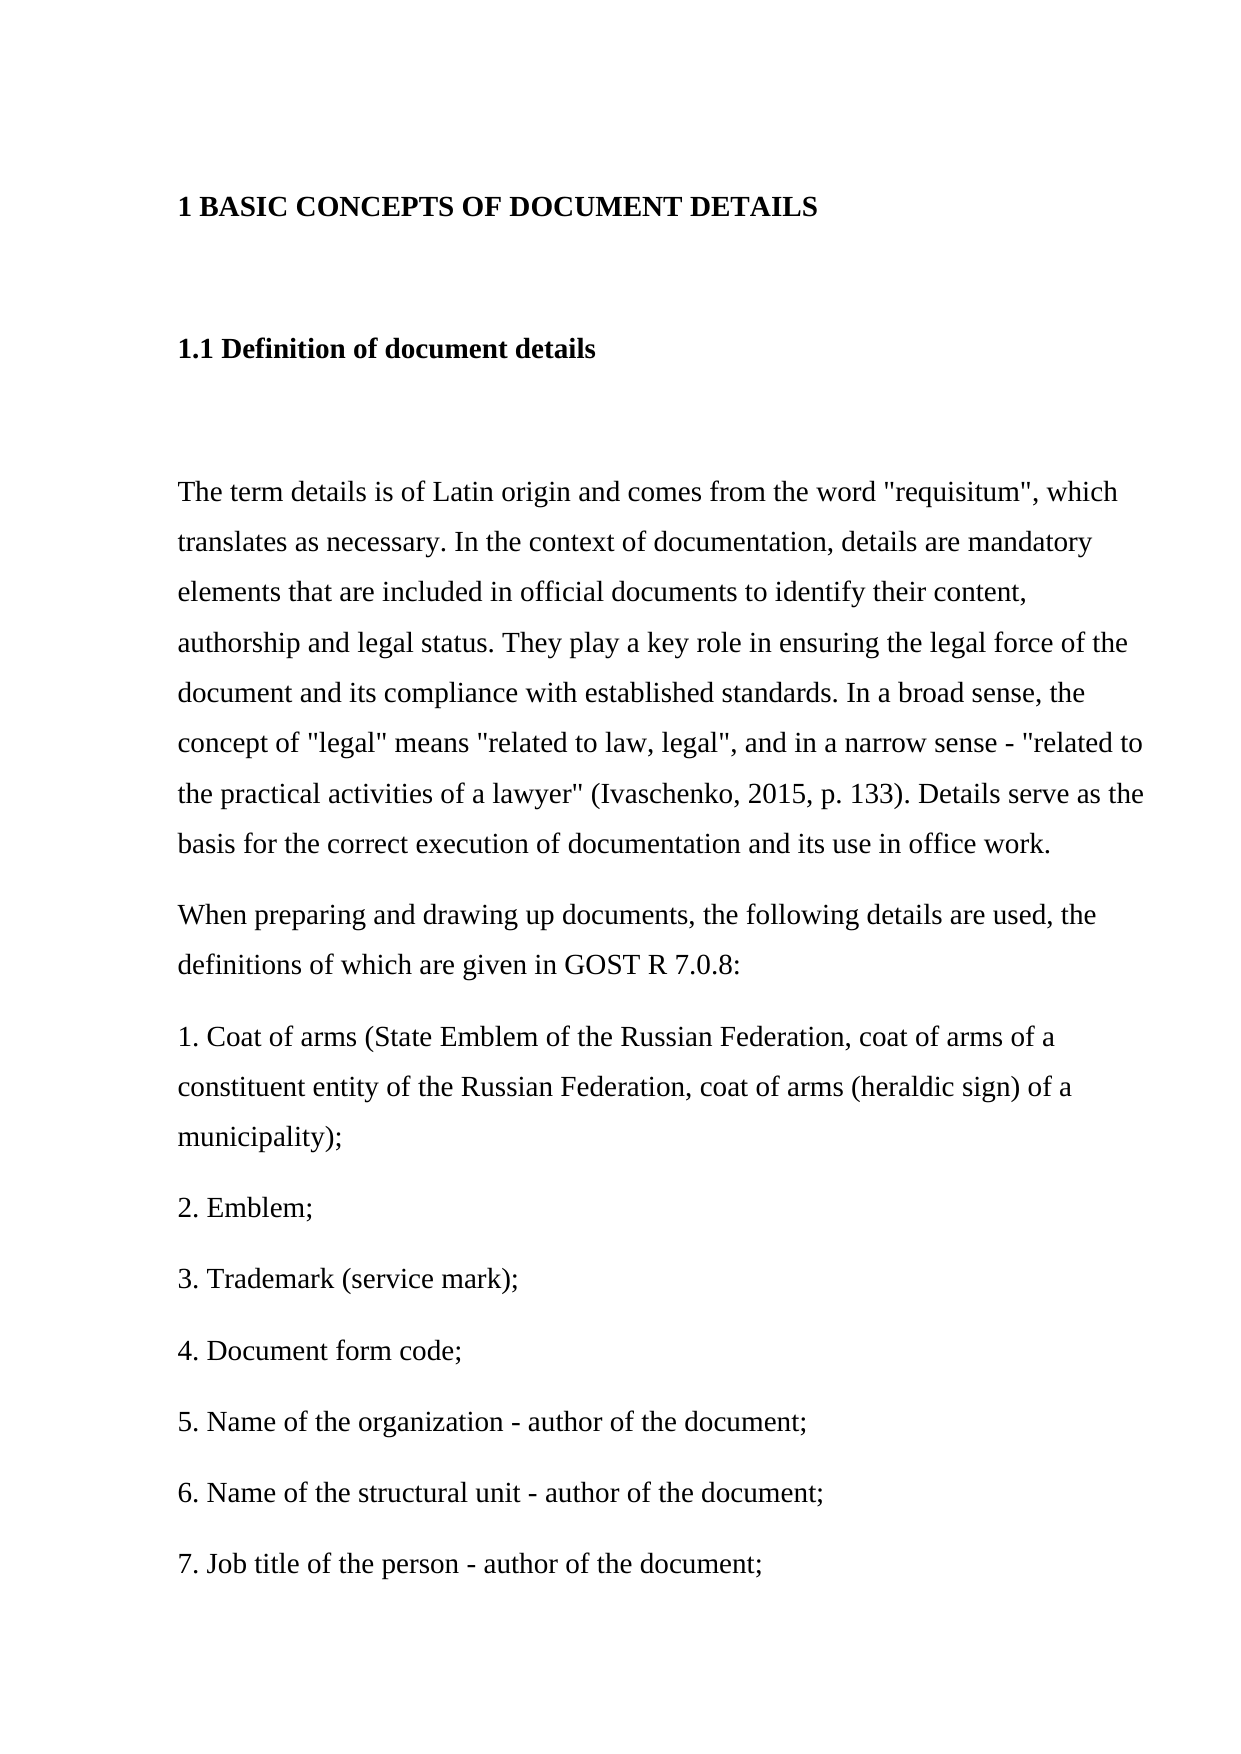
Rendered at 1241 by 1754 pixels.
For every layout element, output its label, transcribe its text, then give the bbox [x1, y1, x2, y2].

text 1 BASIC CONCEPTS OF DOCUMENT DETAILS [177, 189, 1152, 223]
text The term details is of Latin origin and comes from the word "requisitum", which translates as necessary. In the context of documentation, details are mandatory elements that are included in official documents to identify their content, authorship and legal status. They play a key role in ensuring the legal force of the document and its compliance with established standards. In a broad sense, the concept of "legal" means "related to law, legal", and in a narrow sense - "related to the practical activities of a lawyer" (Ivaschenko, 2015, p. 133). Details serve as the basis for the correct execution of documentation and its use in office work. [177, 474, 1152, 859]
text 1.1 Definition of document details [177, 332, 1152, 365]
text 3. Trademark (service mark); [177, 1262, 1152, 1295]
text 4. Document form code; [177, 1333, 1152, 1366]
text 2. Emblem; [177, 1190, 1152, 1224]
text 1. Coat of arms (State Emblem of the Russian Federation, coat of arms of a constituent entity of the Russian Federation, coat of arms (heraldic sign) of a municipality); [177, 1019, 1152, 1153]
text 5. Name of the organization - author of the document; [177, 1404, 1152, 1437]
text 6. Name of the structural unit - author of the document; [177, 1475, 1152, 1508]
text 7. Job title of the person - author of the document; [177, 1546, 1152, 1580]
text When preparing and drawing up documents, the following details are used, the definitions of which are given in GOST R 7.0.8: [177, 897, 1152, 981]
